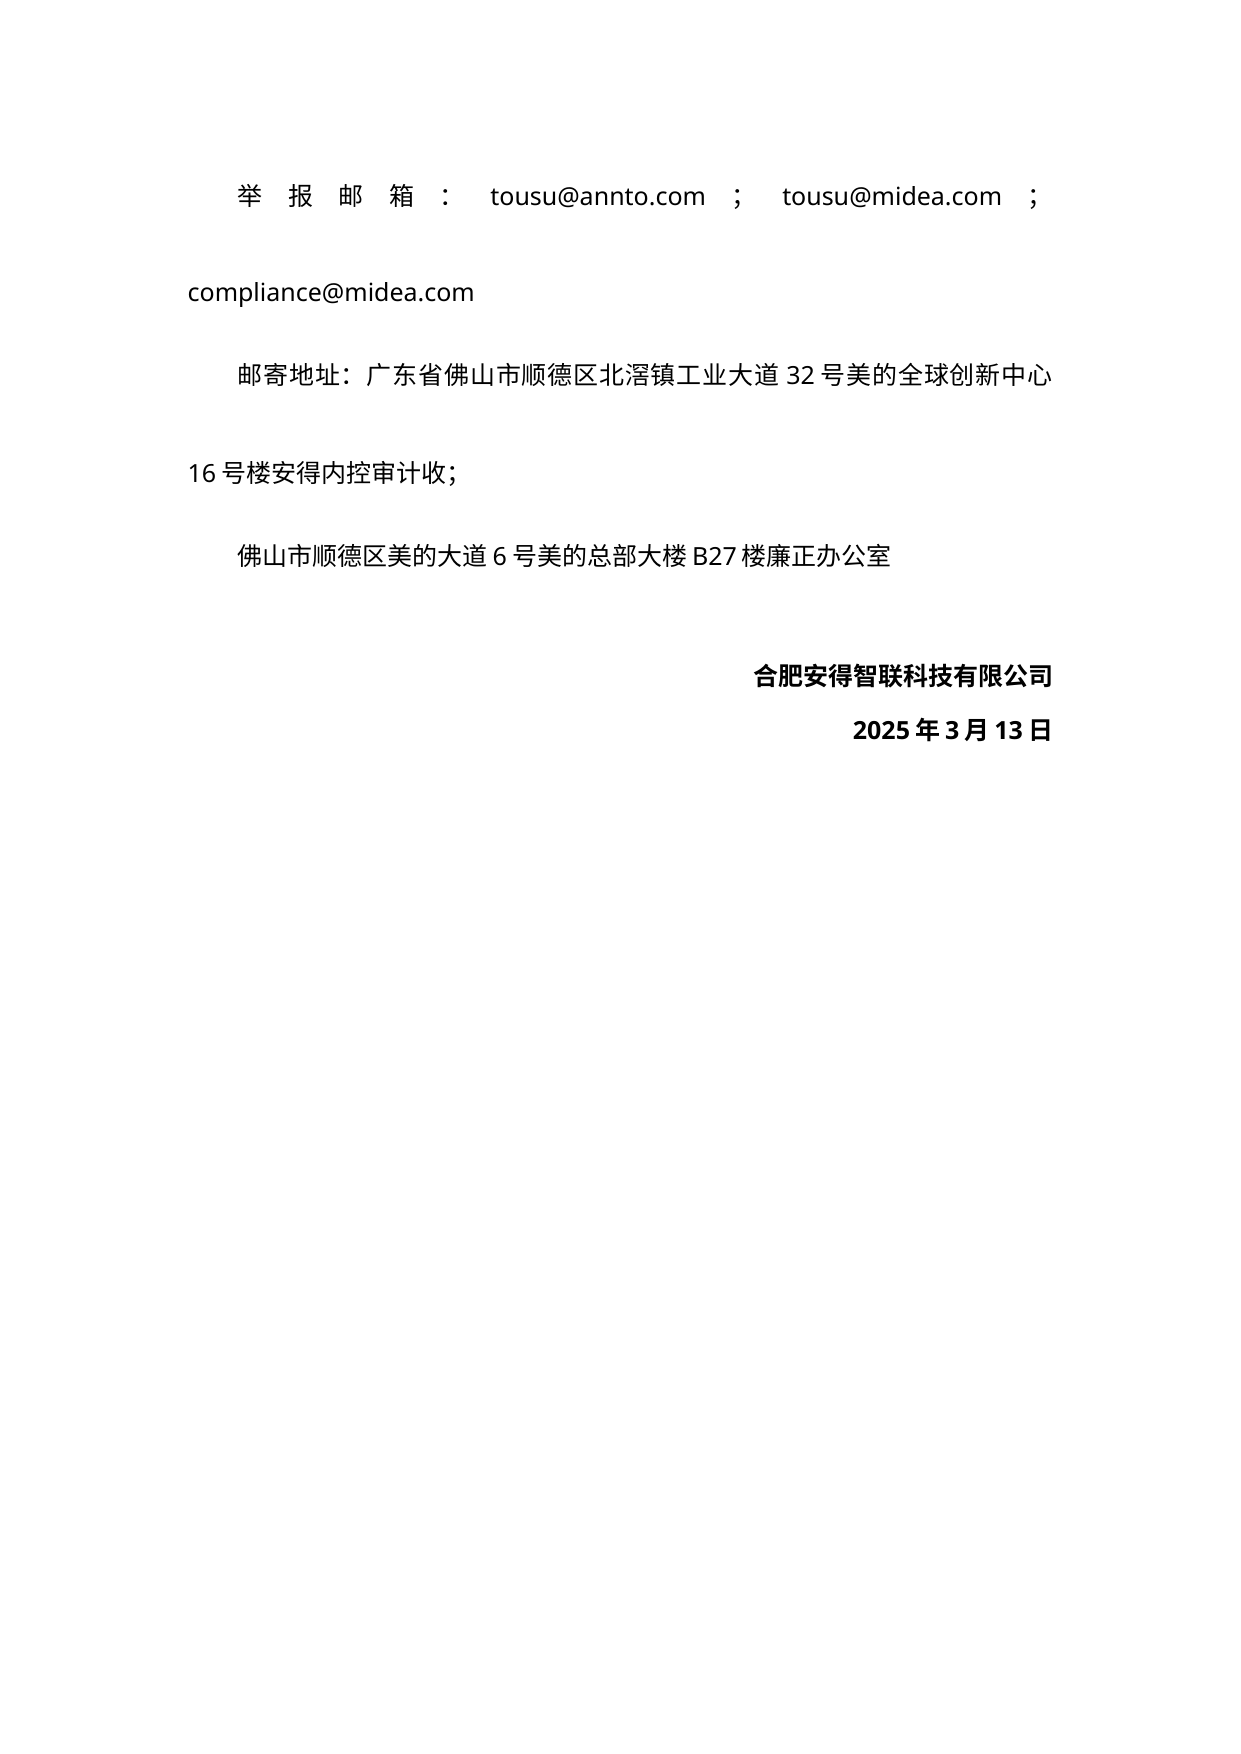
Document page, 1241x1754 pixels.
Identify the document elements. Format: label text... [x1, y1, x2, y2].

text 2025年3月13日 [187, 711, 1053, 747]
text 合肥安得智联科技有限公司 [231, 656, 1053, 692]
text 举报邮箱：tousu@annto.com；tousu@midea.com；compliance@midea.com [187, 162, 1053, 324]
text 邮寄地址：广东省佛山市顺德区北滘镇工业大道32号美的全球创新中心16号楼安得内控审计收； [187, 341, 1053, 504]
text 佛山市顺德区美的大道6号美的总部大楼B27楼廉正办公室 [187, 522, 1053, 587]
